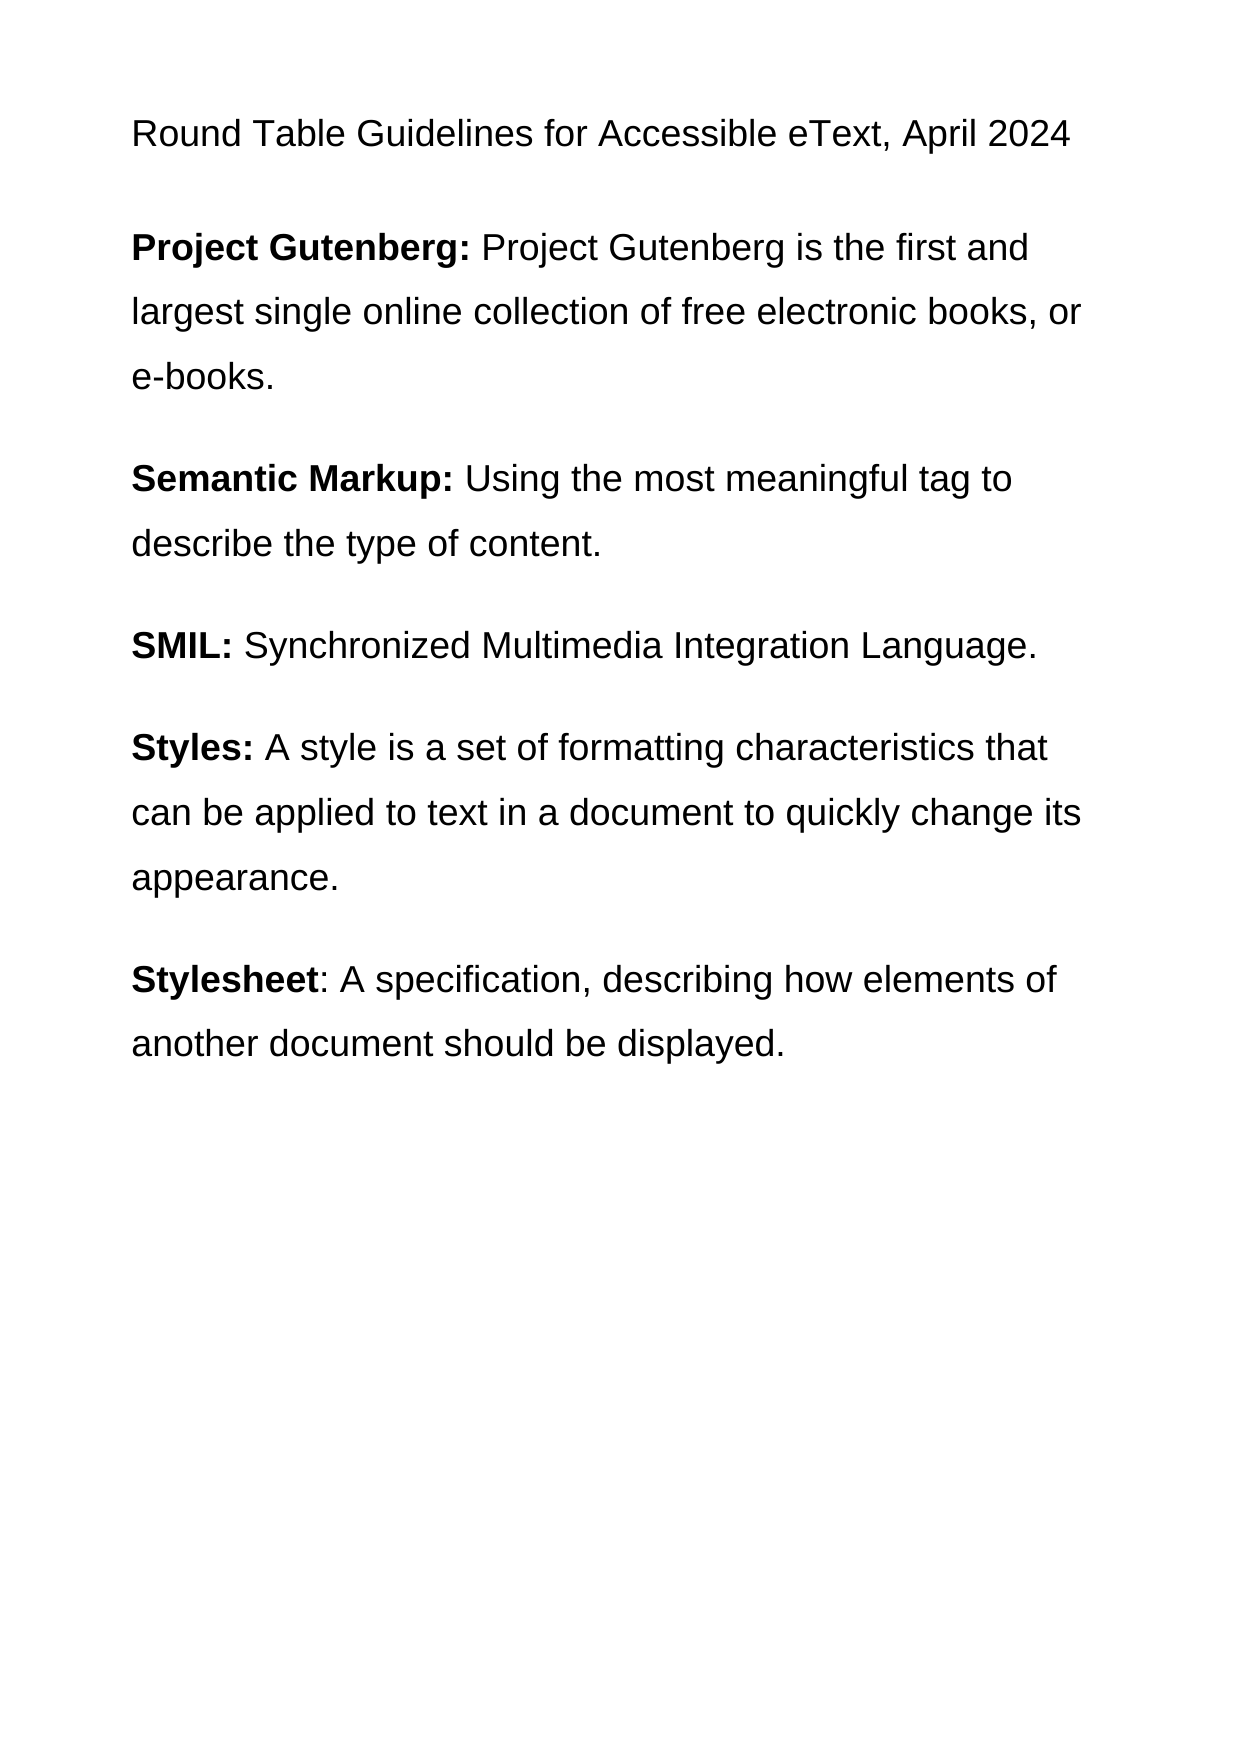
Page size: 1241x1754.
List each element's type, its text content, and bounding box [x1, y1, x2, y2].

text Project Gutenberg: Project Gutenberg is the first and largest single online collection of free electronic books, or e-books. [131, 225, 1106, 397]
text Semantic Markup: Using the most meaningful tag to describe the type of content. [131, 456, 1106, 564]
text Stylesheet: A specification, describing how elements of another document should be displayed. [131, 957, 1106, 1065]
text SMIL: Synchronized Multimedia Integration Language. [131, 623, 1106, 666]
text Styles: A style is a set of formatting characteristics that can be applied to text in a document to quickly change its appearance. [131, 725, 1106, 898]
